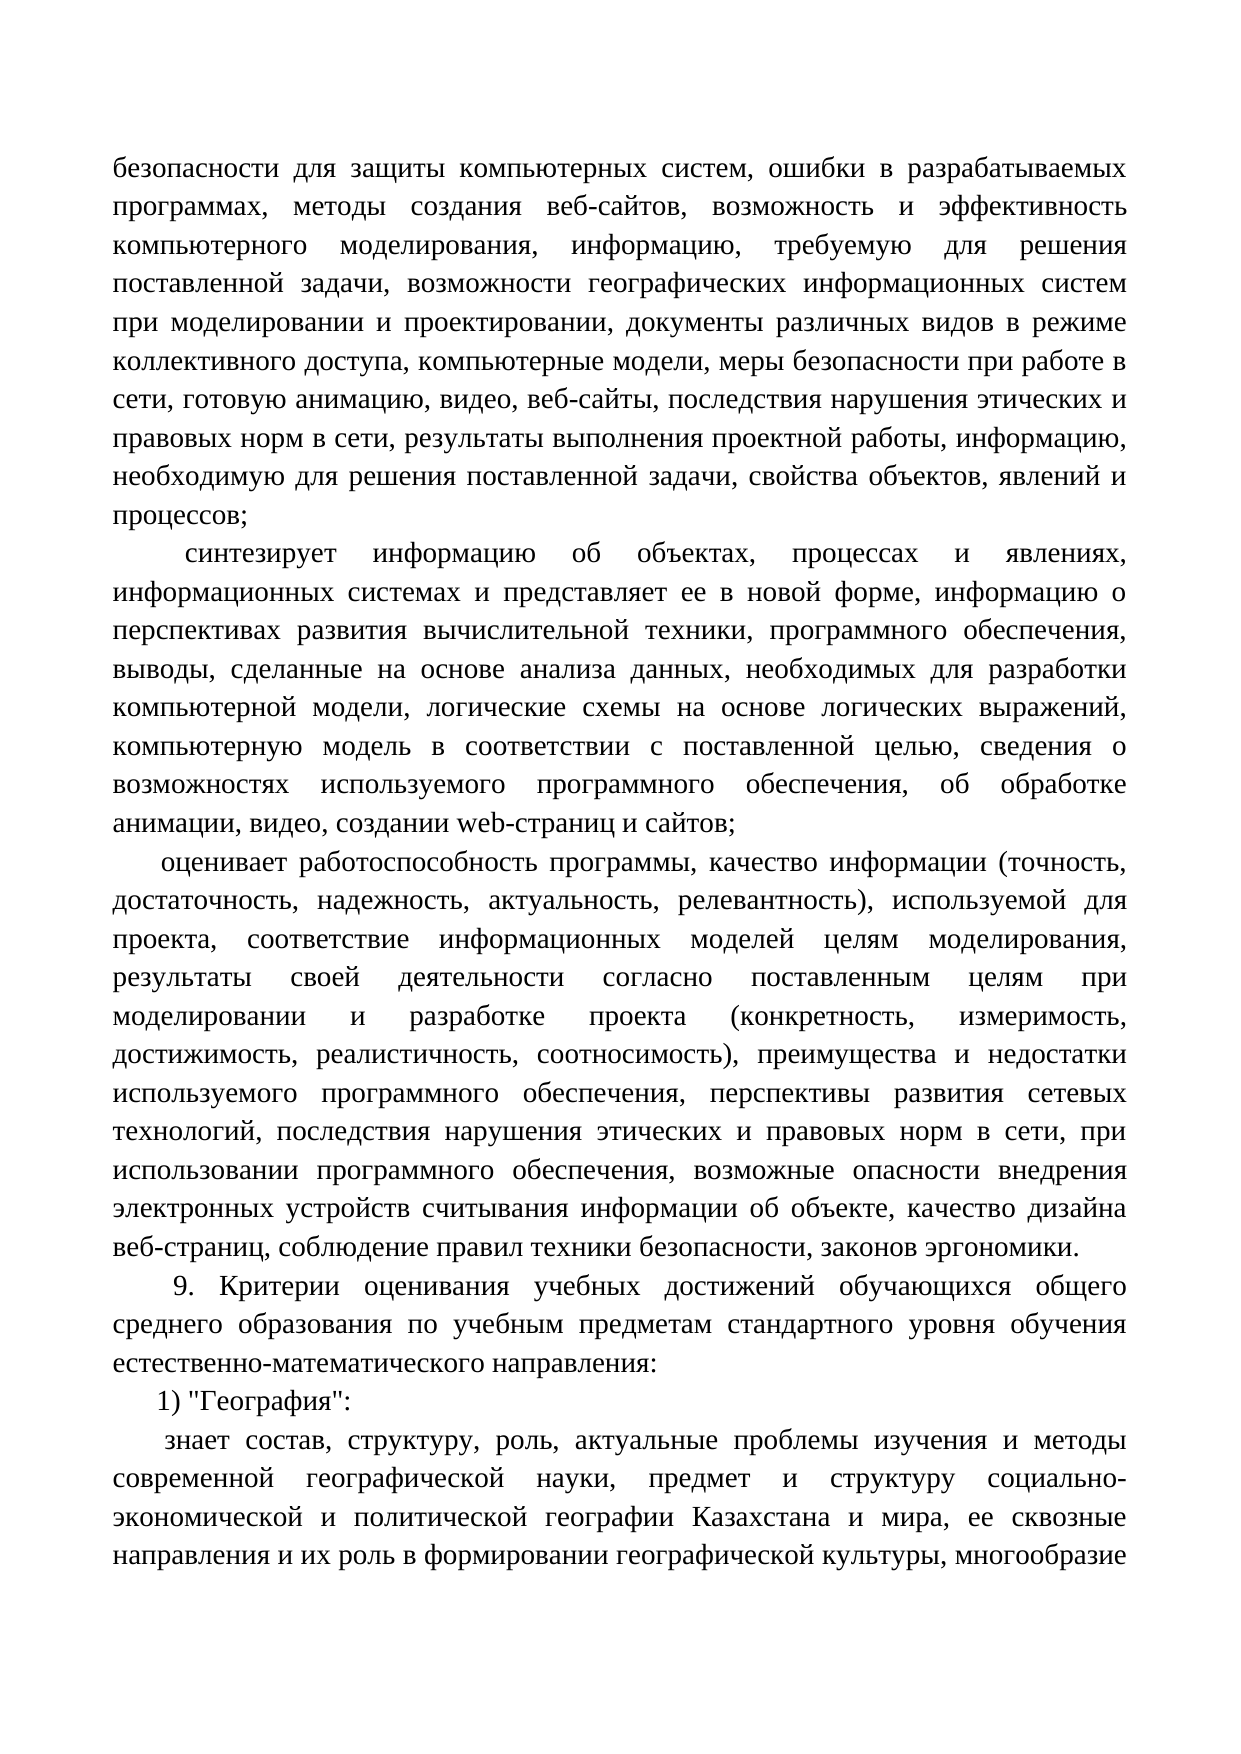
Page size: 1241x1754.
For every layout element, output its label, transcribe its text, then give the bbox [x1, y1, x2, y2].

text 9. Критерии оценивания учебных достижений обучающихся общего среднего образования по учебным предметам стандартного уровня обучения естественно-математического направления: [112, 1268, 1128, 1378]
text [112, 150, 1128, 530]
text синтезирует информацию об объектах, процессах и явлениях, информационных системах и представляет ее в новой форме, информацию о перспективах развития вычислительной техники, программного обеспечения, выводы, сделанные на основе анализа данных, необходимых для разработки компьютерной модели, логические схемы на основе логических выражений, компьютерную модель в соответствии с поставленной целью, сведения о возможностях используемого программного обеспечения, об обработке анимации, видео, создании web-страниц и сайтов; [112, 535, 1128, 839]
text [112, 1422, 1128, 1571]
text 1) "География": [112, 1383, 1128, 1417]
text оценивает работоспособность программы, качество информации (точность, достаточность, надежность, актуальность, релевантность), используемой для проекта, соответствие информационных моделей целям моделирования, результаты своей деятельности согласно поставленным целям при моделировании и разработке проекта (конкретность, измеримость, достижимость, реалистичность, соотносимость), преимущества и недостатки используемого программного обеспечения, перспективы развития сетевых технологий, последствия нарушения этических и правовых норм в сети, при использовании программного обеспечения, возможные опасности внедрения электронных устройств считывания информации об объекте, качество дизайна веб-страниц, соблюдение правил техники безопасности, законов эргономики. [112, 844, 1128, 1263]
